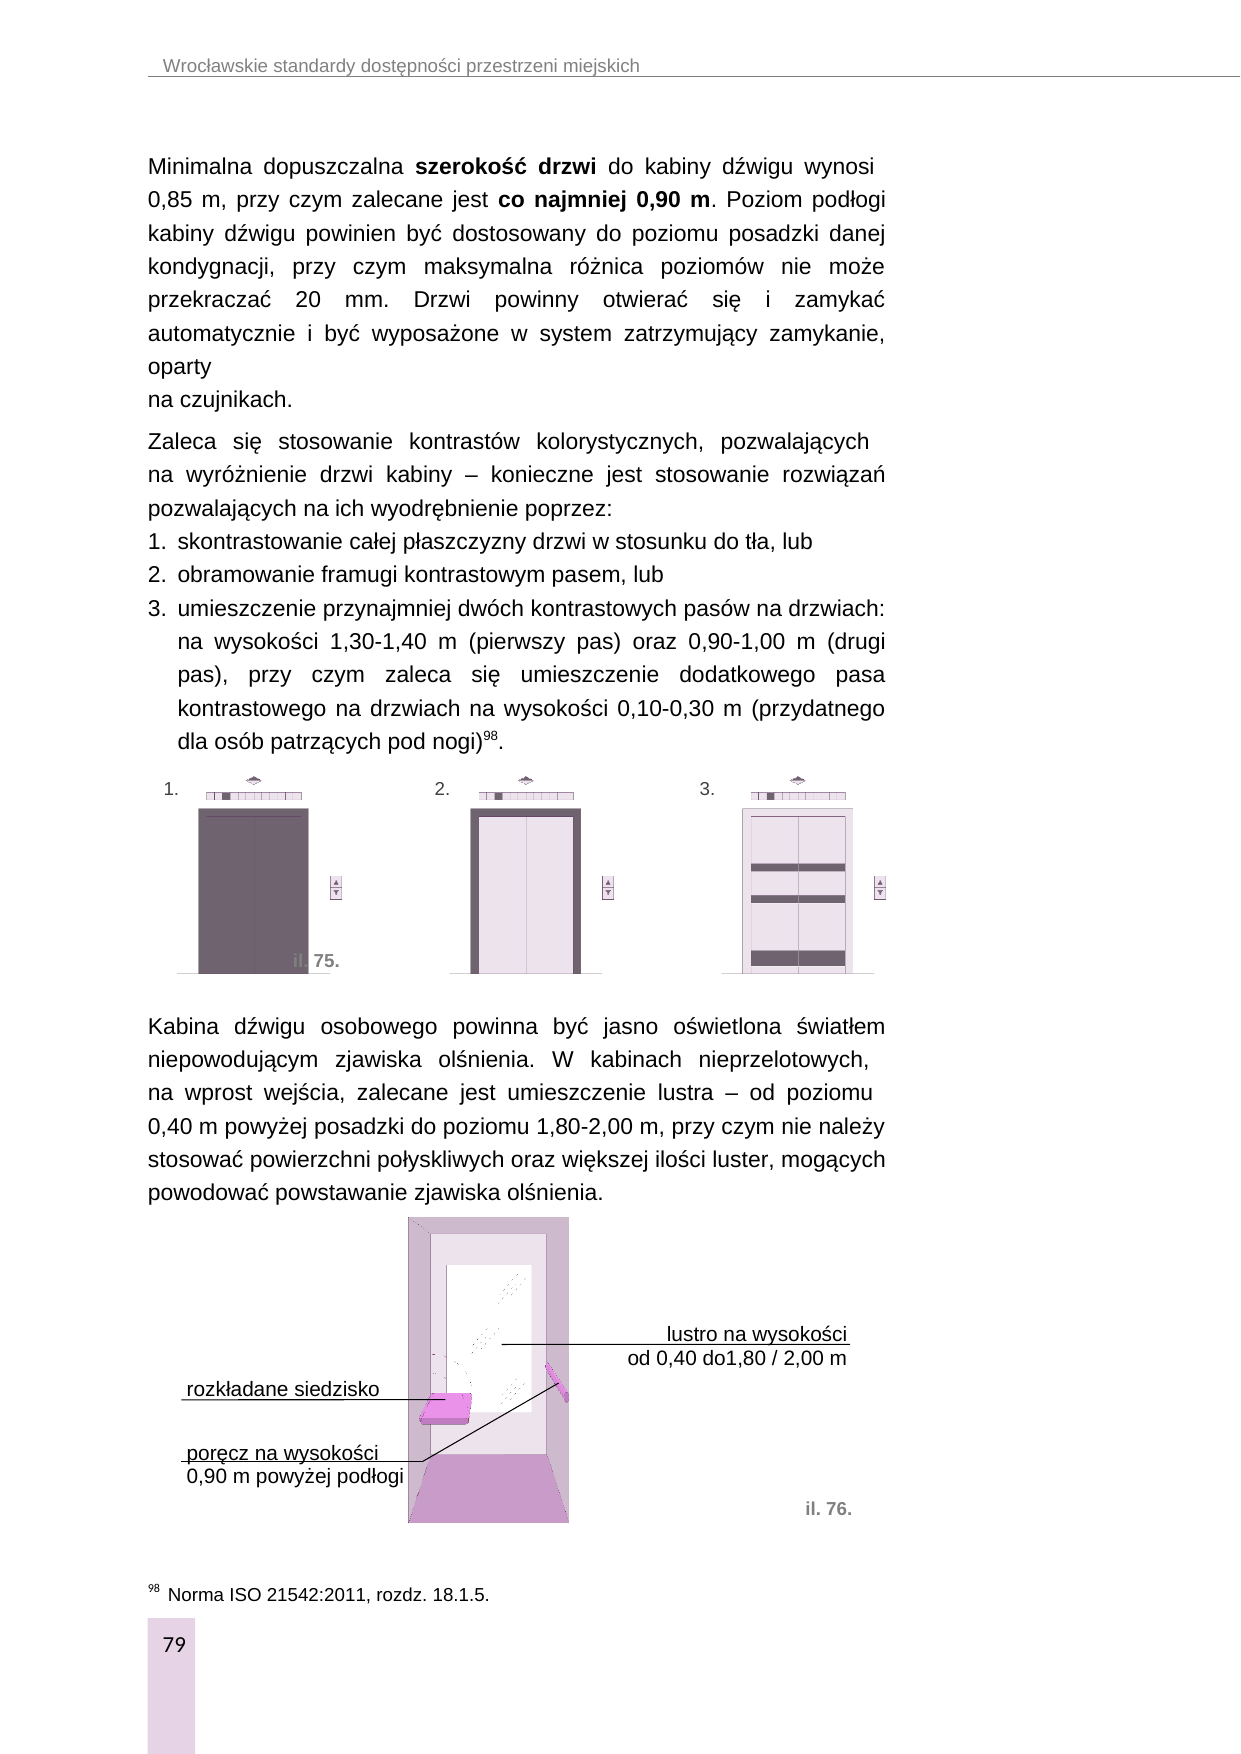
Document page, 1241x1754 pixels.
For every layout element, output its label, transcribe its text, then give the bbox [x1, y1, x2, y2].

list obramowanie framugi kontrastowym pasem, lub [148, 556, 886, 589]
text Minimalna dopuszczalna szerokość drzwi do kabiny dźwigu wynosi 0,85 m, przy czym zalecane jest co najmniej 0,90 m. Poziom podłogi kabiny dźwigu powinien być dostosowany do poziomu posadzki danej kondygnacji, przy czym maksymalna różnica poziomów nie może przekraczać 20 mm. Drzwi powinny otwierać się i zamykać automatycznie i być wyposażone w system zatrzymujący zamykanie, oparty na czujnikach. [148, 148, 886, 414]
picture [408, 1217, 569, 1523]
list umieszczenie przynajmniej dwóch kontrastowych pasów na drzwiach: na wysokości 1,30-1,40 m (pierwszy pas) oraz 0,90-1,00 m (drugi pas), przy czym zaleca się umieszczenie dodatkowego pasa kontrastowego na drzwiach na wysokości 0,10-0,30 m (przydatnego dla osób patrzących pod nogi). [148, 589, 886, 756]
picture [177, 776, 886, 974]
text Kabina dźwigu osobowego powinna być jasno oświetlona światłem niepowodującym zjawiska olśnienia. W kabinach nieprzelotowych, na wprost wejścia, zalecane jest umieszczenie lustra – od poziomu 0,40 m powyżej posadzki do poziomu 1,80-2,00 m, przy czym nie należy stosować powierzchni połyskliwych oraz większej ilości luster, mogących powodować powstawanie zjawiska olśnienia. [148, 1007, 886, 1207]
text Zaleca się stosowanie kontrastów kolorystycznych, pozwalających na wyróżnienie drzwi kabiny – konieczne jest stosowanie rozwiązań pozwalających na ich wyodrębnienie poprzez: [148, 423, 886, 523]
list skontrastowanie całej płaszczyzny drzwi w stosunku do tła, lub [148, 523, 886, 556]
